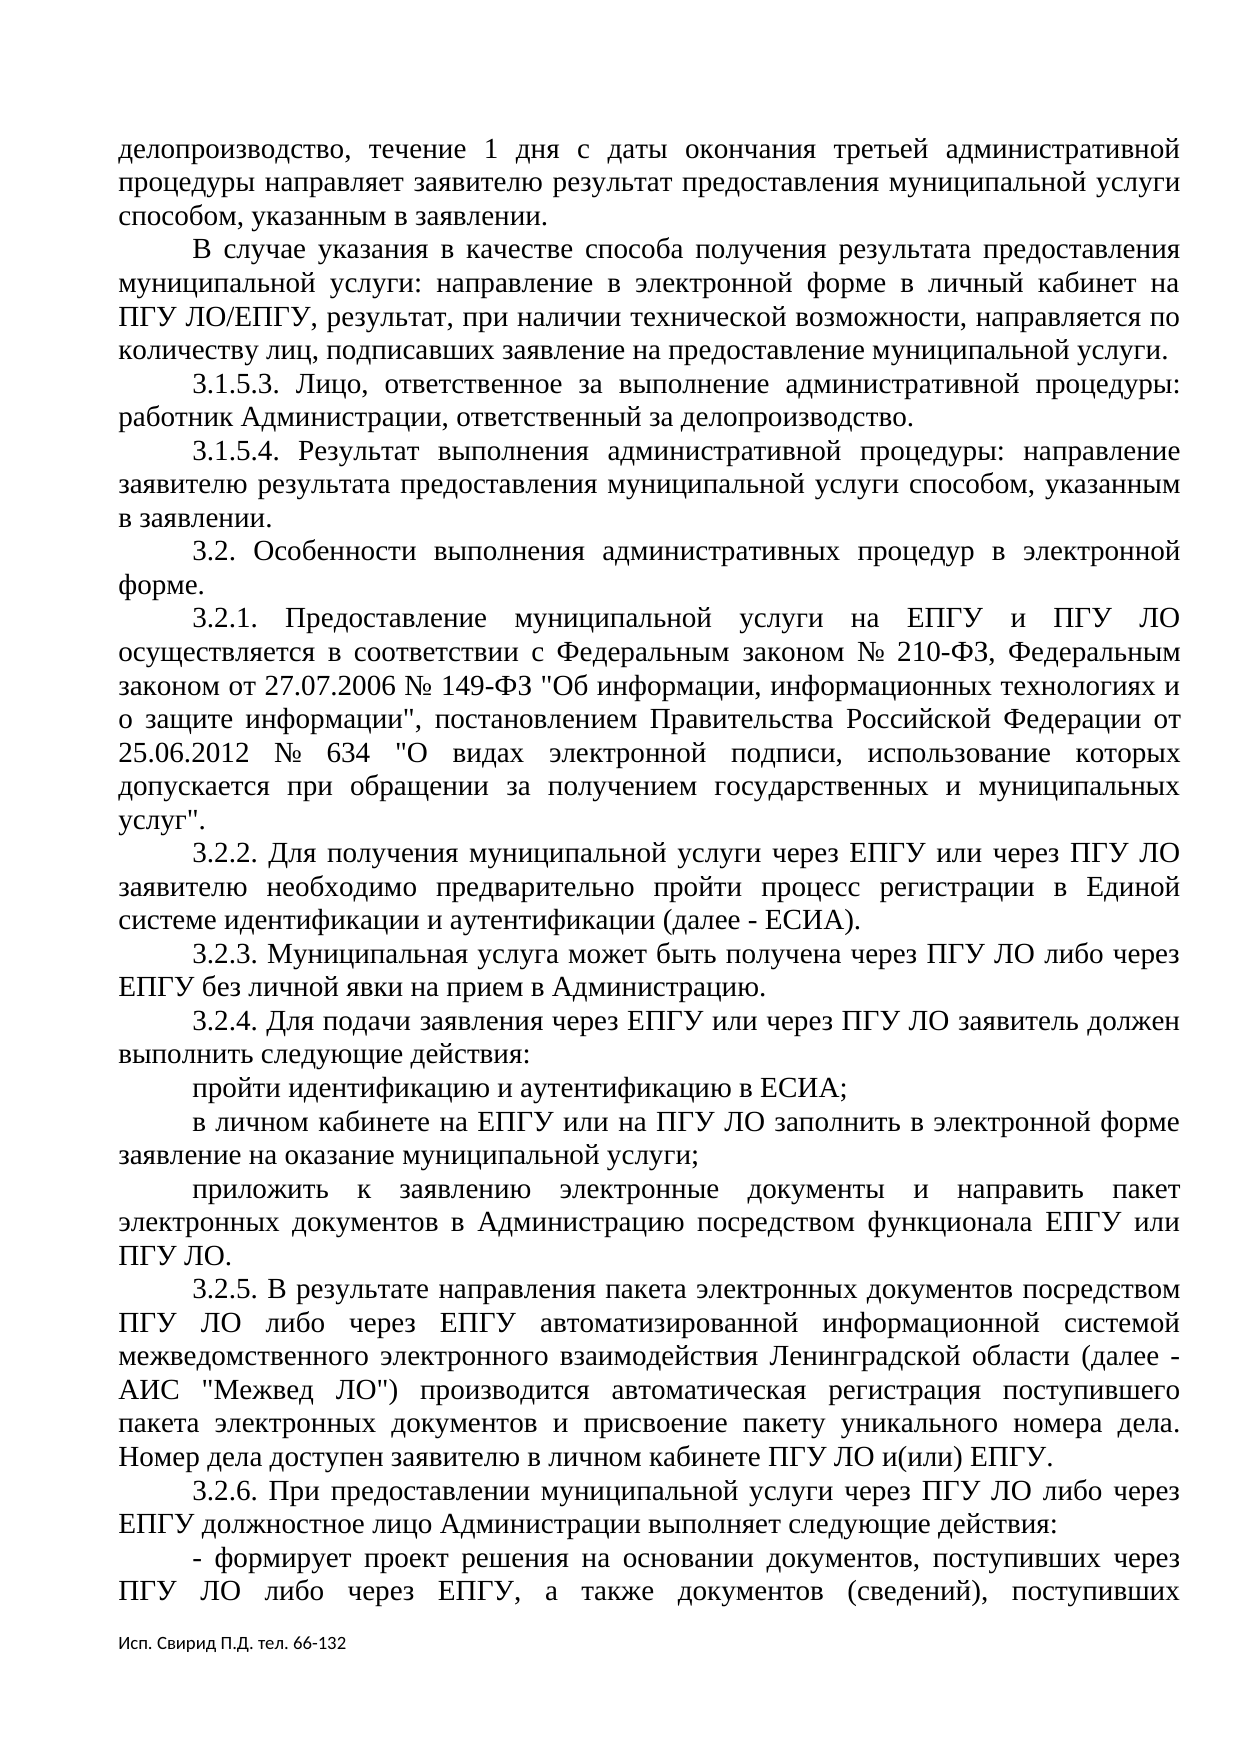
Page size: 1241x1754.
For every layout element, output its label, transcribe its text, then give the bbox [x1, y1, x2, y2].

text приложить к заявлению электронные документы и направить пакет электронных документов в Администрацию посредством функционала ЕПГУ или ПГУ ЛО. [118, 1171, 1181, 1271]
text 3.2. Особенности выполнения административных процедур в электронной форме. [118, 533, 1181, 601]
text 3.2.1. Предоставление муниципальной услуги на ЕПГУ и ПГУ ЛО осуществляется в соответствии с Федеральным законом № 210-ФЗ, Федеральным законом от 27.07.2006 № 149-ФЗ "Об информации, информационных технологиях и о защите информации", постановлением Правительства Российской Федерации от 25.06.2012 № 634 "О видах электронной подписи, использование которых допускается при обращении за получением государственных и муниципальных услуг". [118, 601, 1181, 835]
text 3.2.5. В результате направления пакета электронных документов посредством ПГУ ЛО либо через ЕПГУ автоматизированной информационной системой межведомственного электронного взаимодействия Ленинградской области (далее - АИС "Межвед ЛО") производится автоматическая регистрация поступившего пакета электронных документов и присвоение пакету уникального номера дела. Номер дела доступен заявителю в личном кабинете ПГУ ЛО и(или) ЕПГУ. [118, 1271, 1181, 1473]
text 3.2.6. При предоставлении муниципальной услуги через ПГУ ЛО либо через ЕПГУ должностное лицо Администрации выполняет следующие действия: [118, 1473, 1181, 1540]
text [118, 1540, 1181, 1607]
text В случае указания в качестве способа получения результата предоставления муниципальной услуги: направление в электронной форме в личный кабинет на ПГУ ЛО/ЕПГУ, результат, при наличии технической возможности, направляется по количеству лиц, подписавших заявление на предоставление муниципальной услуги. [118, 232, 1181, 366]
text 3.2.2. Для получения муниципальной услуги через ЕПГУ или через ПГУ ЛО заявителю необходимо предварительно пройти процесс регистрации в Единой системе идентификации и аутентификации (далее - ЕСИА). [118, 835, 1181, 936]
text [118, 131, 1181, 232]
text 3.2.4. Для подачи заявления через ЕПГУ или через ПГУ ЛО заявитель должен выполнить следующие действия: [118, 1003, 1181, 1070]
text пройти идентификацию и аутентификацию в ЕСИА; [118, 1070, 1181, 1104]
text 3.1.5.3. Лицо, ответственное за выполнение административной процедуры: работник Администрации, ответственный за делопроизводство. [118, 366, 1181, 433]
text 3.2.3. Муниципальная услуга может быть получена через ПГУ ЛО либо через ЕПГУ без личной явки на прием в Администрацию. [118, 936, 1181, 1003]
text 3.1.5.4. Результат выполнения административной процедуры: направление заявителю результата предоставления муниципальной услуги способом, указанным в заявлении. [118, 433, 1181, 533]
text в личном кабинете на ЕПГУ или на ПГУ ЛО заполнить в электронной форме заявление на оказание муниципальной услуги; [118, 1104, 1181, 1171]
